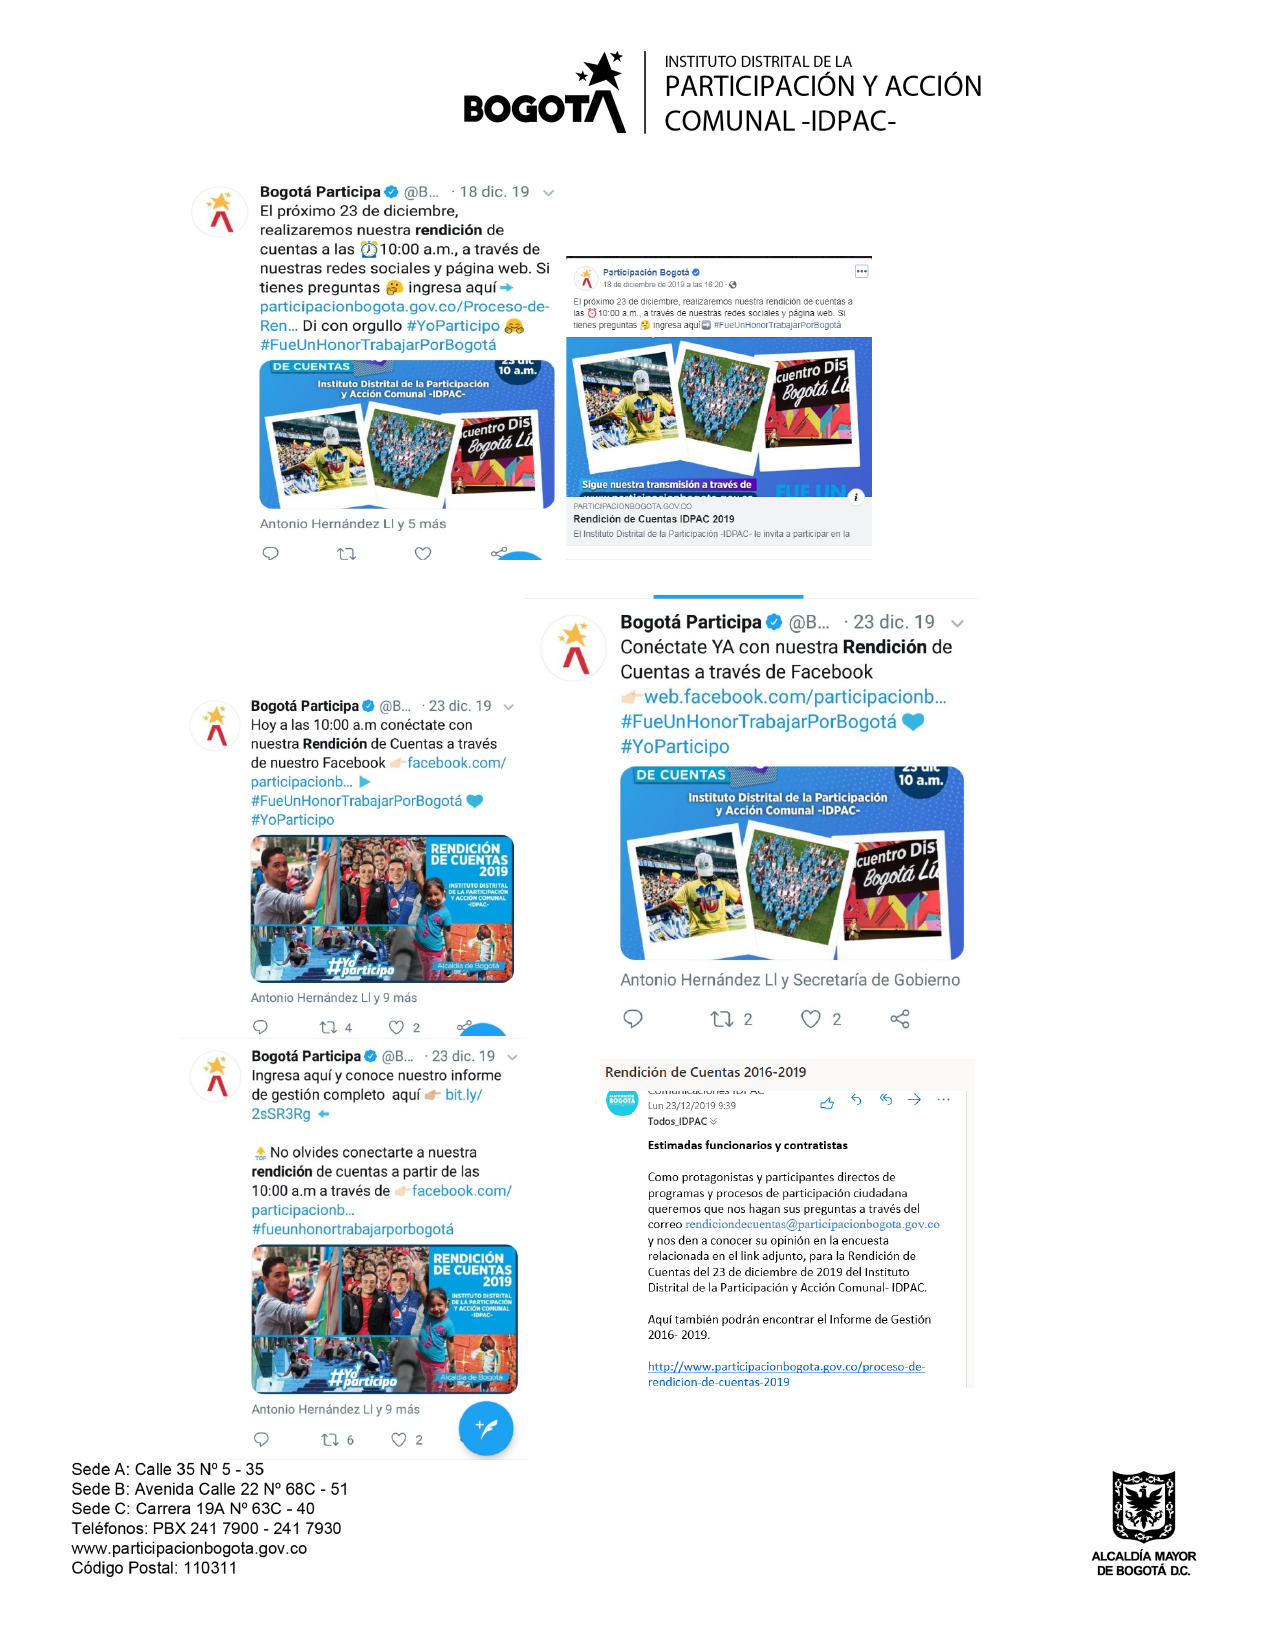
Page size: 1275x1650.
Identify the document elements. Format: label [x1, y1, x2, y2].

picture [177, 177, 872, 560]
picture [60, 33, 1199, 165]
picture [600, 1059, 975, 1388]
picture [52, 588, 1215, 1597]
